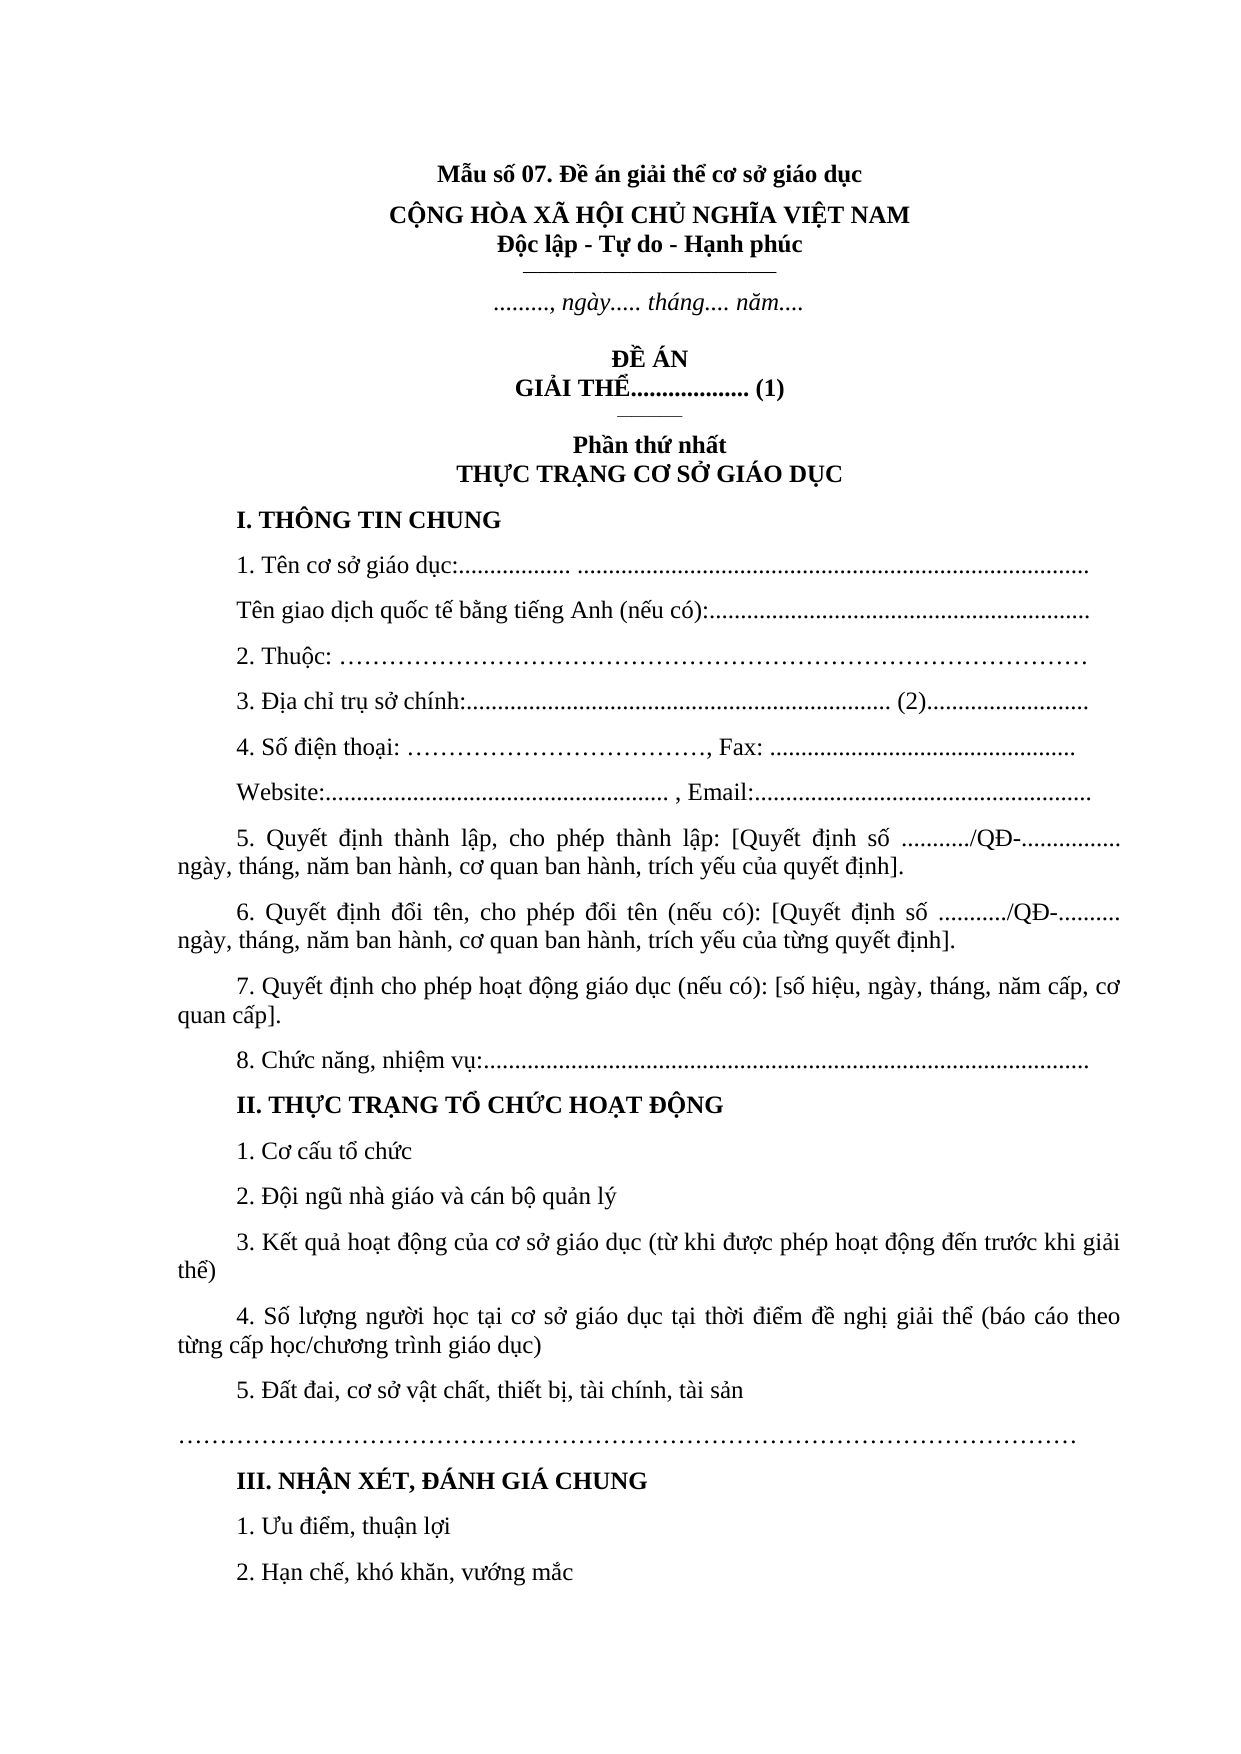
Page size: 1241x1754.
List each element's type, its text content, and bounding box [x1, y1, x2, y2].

text Mẫu số 07. Đề án giải thể cơ sở giáo dục [177, 159, 1122, 188]
text I. THÔNG TIN CHUNG [177, 505, 1122, 533]
text _________ [177, 402, 1122, 431]
text 2. Đội ngũ nhà giáo và cán bộ quản lý [177, 1181, 1122, 1210]
text 3. Kết quả hoạt động của cơ sở giáo dục (từ khi được phép hoạt động đến trước khi giải thể) [177, 1227, 1122, 1284]
text Phần thứ nhất [177, 431, 1122, 459]
text 1. Cơ cấu tổ chức [177, 1136, 1122, 1165]
text ĐỀ ÁN [177, 344, 1122, 373]
text 2. Thuộc: ……………………………………………………………………………… [177, 641, 1122, 670]
text 8. Chức năng, nhiệm vụ:................................................................................................. [177, 1045, 1122, 1074]
text 4. Số lượng người học tại cơ sở giáo dục tại thời điểm đề nghị giải thể (báo cáo theo từng cấp học/chương trình giáo dục) [177, 1301, 1122, 1358]
text 3. Địa chỉ trụ sở chính:.................................................................... (2).......................... [177, 686, 1122, 715]
text 5. Đất đai, cơ sở vật chất, thiết bị, tài chính, tài sản [177, 1375, 1122, 1404]
text 1. Tên cơ sở giáo dục:.................. .................................................................................. [177, 550, 1122, 579]
text 2. Hạn chế, khó khăn, vướng mắc [177, 1557, 1122, 1586]
text ……………………………………………………………………………………………… [177, 1421, 1122, 1449]
text THỰC TRẠNG CƠ SỞ GIÁO DỤC [177, 459, 1122, 488]
text 5. Quyết định thành lập, cho phép thành lập: [Quyết định số .........../QĐ-................ ngày, tháng, năm ban hành, cơ quan ban hành, trích yếu của quyết định]. [177, 823, 1122, 880]
text 7. Quyết định cho phép hoạt động giáo dục (nếu có): [số hiệu, ngày, tháng, năm cấp, cơ quan cấp]. [177, 971, 1122, 1028]
text 4. Số điện thoại: ………………………………, Fax: ................................................. [177, 732, 1122, 761]
text II. THỰC TRẠNG TỔ CHỨC HOẠT ĐỘNG [177, 1091, 1122, 1119]
text GIẢI THỂ................... (1) [177, 373, 1122, 402]
text CỘNG HÒA XÃ HỘI CHỦ NGHĨA VIỆT NAM Độc lập - Tự do - Hạnh phúc ___________________________________ [177, 201, 1122, 287]
text 1. Ưu điểm, thuận lợi [177, 1511, 1122, 1540]
text 6. Quyết định đổi tên, cho phép đổi tên (nếu có): [Quyết định số .........../QĐ-.......... ngày, tháng, năm ban hành, cơ quan ban hành, trích yếu của từng quyết định]. [177, 897, 1122, 954]
text III. NHẬN XÉT, ĐÁNH GIÁ CHUNG [177, 1466, 1122, 1495]
text ........., ngày..... tháng.... năm.... [177, 287, 1122, 316]
text Tên giao dịch quốc tế bằng tiếng Anh (nếu có):............................................................. [177, 596, 1122, 624]
text Website:....................................................... , Email:...................................................... [177, 777, 1122, 806]
